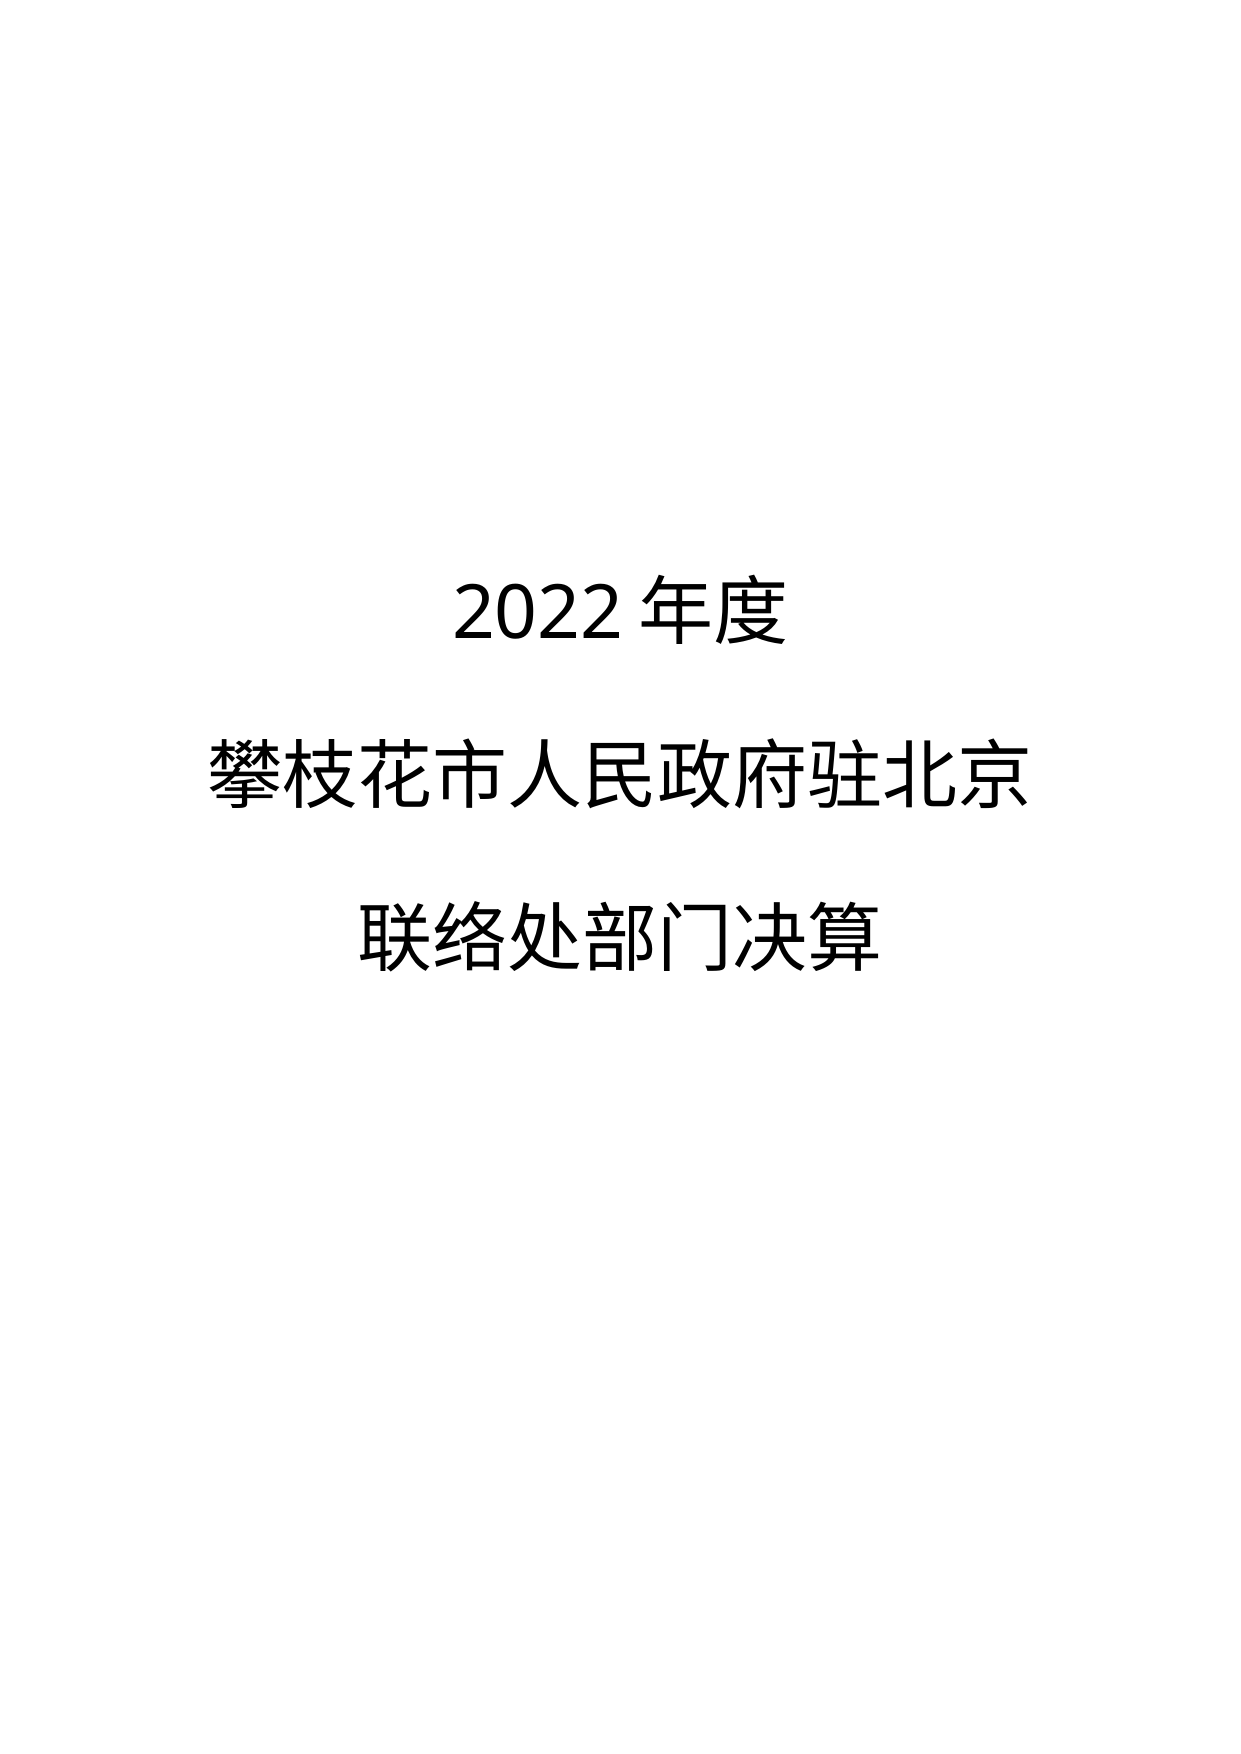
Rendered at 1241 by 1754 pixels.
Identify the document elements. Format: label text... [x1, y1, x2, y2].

text 攀枝花市人民政府驻北京联络处部门决算 [187, 715, 1053, 987]
text 2022年度 [187, 552, 1053, 661]
